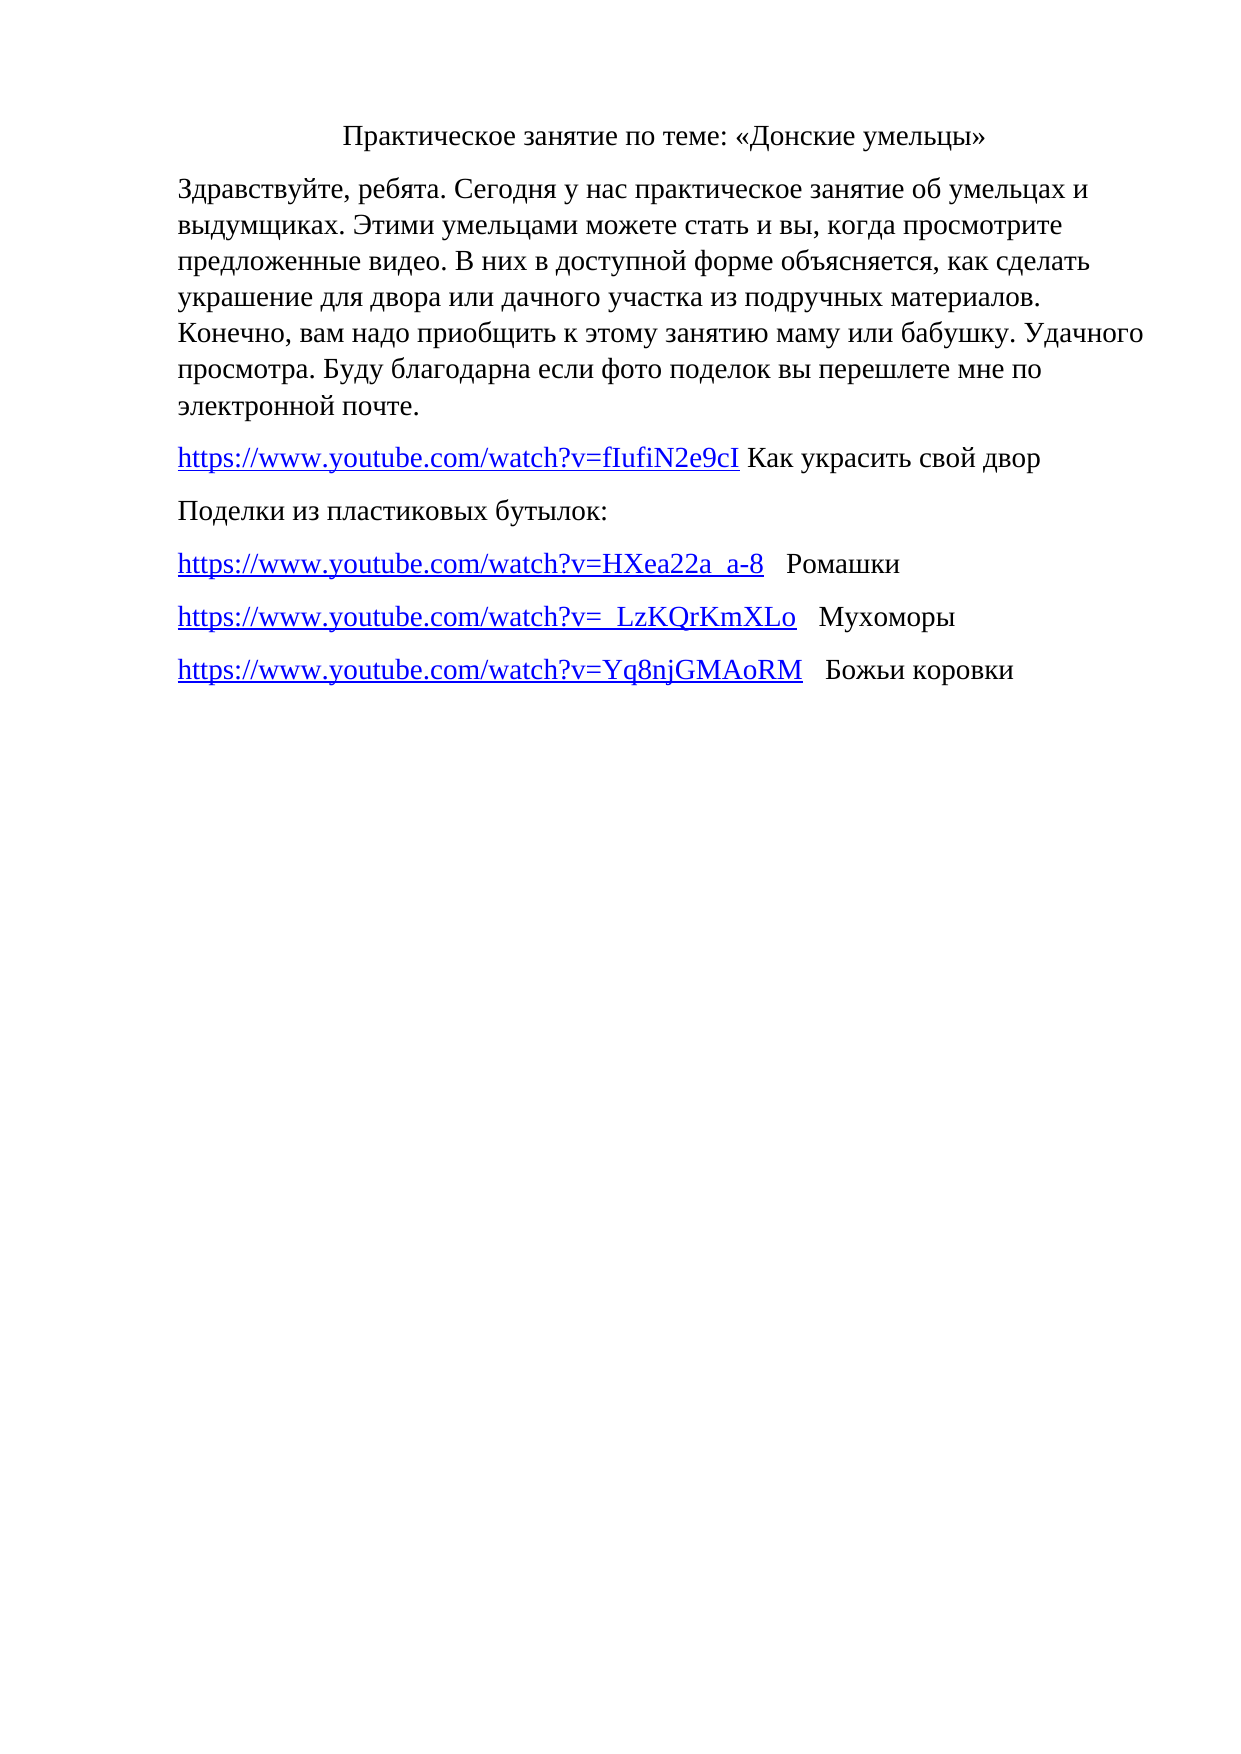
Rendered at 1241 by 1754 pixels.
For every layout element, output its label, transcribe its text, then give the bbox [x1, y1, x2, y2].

text https://www.youtube.com/watch?v=fIufiN2e9cI Как украсить свой двор [177, 441, 1152, 474]
text https://www.youtube.com/watch?v=_LzKQrKmXLo Мухоморы [177, 599, 1152, 633]
text Практическое занятие по теме: «Донские умельцы» [177, 118, 1152, 152]
text https://www.youtube.com/watch?v=Yq8njGMAoRM Божьи коровки [177, 652, 1152, 685]
text Поделки из пластиковых бутылок: [177, 493, 1152, 527]
text Здравствуйте, ребята. Сегодня у нас практическое занятие об умельцах и выдумщиках. Этими умельцами можете стать и вы, когда просмотрите предложенные видео. В них в доступной форме объясняется, как сделать украшение для двора или дачного участка из подручных материалов. Конечно, вам надо приобщить к этому занятию маму или бабушку. Удачного просмотра. Буду благодарна если фото поделок вы перешлете мне по электронной почте. [177, 171, 1152, 421]
text https://www.youtube.com/watch?v=HXea22a_a-8 Ромашки [177, 546, 1152, 580]
